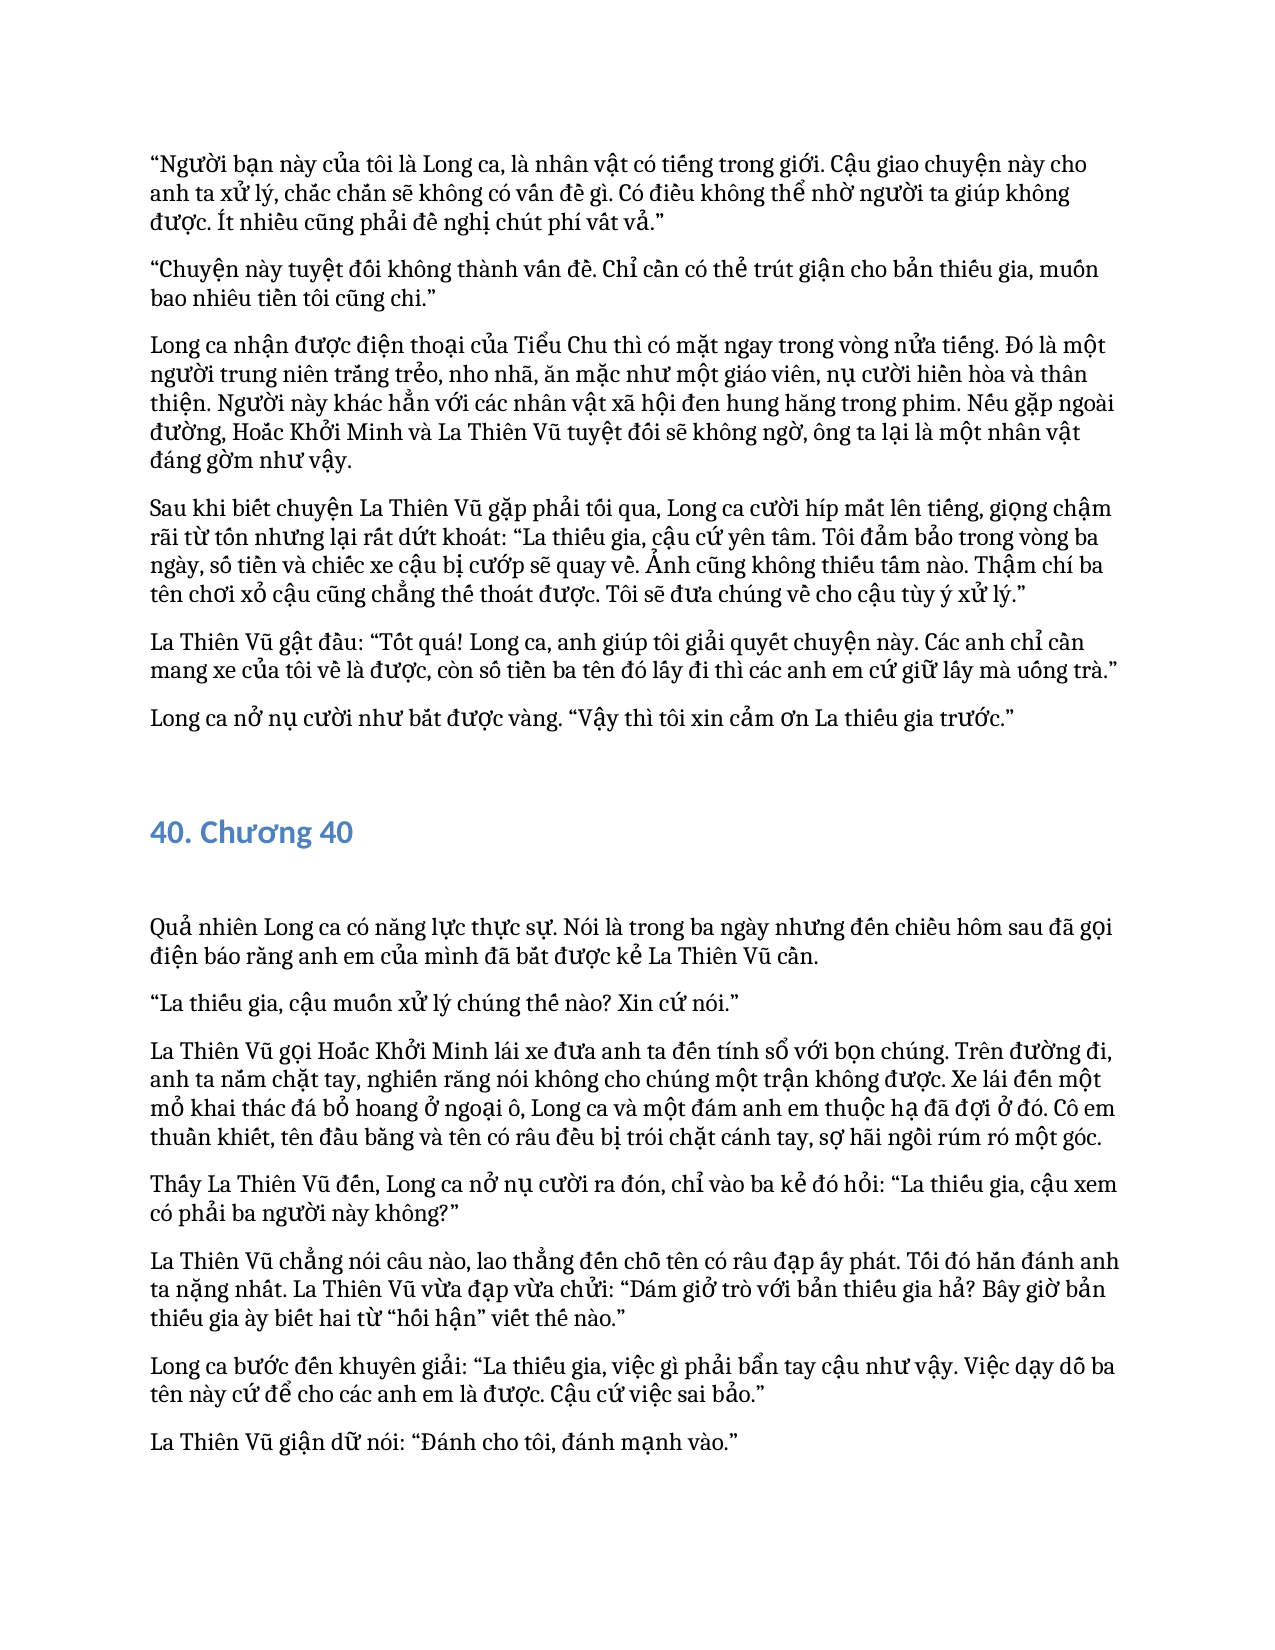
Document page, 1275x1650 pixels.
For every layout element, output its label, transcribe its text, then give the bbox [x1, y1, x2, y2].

text La Thiên Vũ gật đầu: “Tốt quá! Long ca, anh giúp tôi giải quyết chuyện này. Các anh chỉ cần mang xe của tôi về là được, còn số tiền ba tên đó lấy đi thì các anh em cứ giữ lấy mà uống trà.” [150, 627, 1125, 685]
text Long ca nhận được điện thoại của Tiểu Chu thì có mặt ngay trong vòng nửa tiếng. Đó là một người trung niên trắng trẻo, nho nhã, ăn mặc như một giáo viên, nụ cười hiền hòa và thân thiện. Người này khác hẳn với các nhân vật xã hội đen hung hăng trong phim. Nếu gặp ngoài đường, Hoắc Khởi Minh và La Thiên Vũ tuyệt đối sẽ không ngờ, ông ta lại là một nhân vật đáng gờm như vậy. [150, 331, 1125, 475]
text “Chuyện này tuyệt đối không thành vấn đề. Chỉ cần có thẻ trút giận cho bản thiếu gia, muốn bao nhiêu tiền tôi cũng chi.” [150, 255, 1125, 312]
text La Thiên Vũ chẳng nói câu nào, lao thẳng đến chỗ tên có râu đạp ấy phát. Tối đó hắn đánh anh ta nặng nhất. La Thiên Vũ vừa đạp vừa chửi: “Dám giở trò với bản thiếu gia hả? Bây giờ bản thiếu gia ày biết hai từ “hối hận” viết thế nào.” [150, 1247, 1125, 1333]
subtitle 40. Chương 40 [150, 811, 1125, 852]
text La Thiên Vũ giận dữ nói: “Đánh cho tôi, đánh mạnh vào.” [150, 1428, 1125, 1457]
text Sau khi biết chuyện La Thiên Vũ gặp phải tối qua, Long ca cười híp mắt lên tiếng, giọng chậm rãi từ tốn nhưng lại rất dứt khoát: “La thiếu gia, cậu cứ yên tâm. Tôi đảm bảo trong vòng ba ngày, số tiền và chiếc xe cậu bị cướp sẽ quay về. Ảnh cũng không thiếu tấm nào. Thậm chí ba tên chơi xỏ cậu cũng chẳng thế thoát được. Tôi sẽ đưa chúng về cho cậu tùy ý xử lý.” [150, 494, 1125, 609]
text Thấy La Thiên Vũ đến, Long ca nở nụ cười ra đón, chỉ vào ba kẻ đó hỏi: “La thiếu gia, cậu xem có phải ba người này không?” [150, 1170, 1125, 1228]
text La Thiên Vũ gọi Hoắc Khởi Minh lái xe đưa anh ta đến tính sổ với bọn chúng. Trên đường đi, anh ta nắm chặt tay, nghiến răng nói không cho chúng một trận không được. Xe lái đến một mỏ khai thác đá bỏ hoang ở ngoại ô, Long ca và một đám anh em thuộc hạ đã đợi ở đó. Cô em thuần khiết, tên đầu bằng và tên có râu đều bị trói chặt cánh tay, sợ hãi ngồi rúm ró một góc. [150, 1037, 1125, 1152]
text “Người bạn này của tôi là Long ca, là nhân vật có tiếng trong giới. Cậu giao chuyện này cho anh ta xử lý, chắc chắn sẽ không có vấn đề gì. Có điều không thể nhờ người ta giúp không được. Ít nhiều cũng phải đề nghị chút phí vất vả.” [150, 150, 1125, 236]
text Long ca bước đến khuyên giải: “La thiếu gia, việc gì phải bẩn tay cậu như vậy. Việc dạy dỗ ba tên này cứ để cho các anh em là được. Cậu cứ việc sai bảo.” [150, 1352, 1125, 1409]
text Long ca nở nụ cười như bắt được vàng. “Vậy thì tôi xin cảm ơn La thiếu gia trước.” [150, 704, 1125, 790]
text Quả nhiên Long ca có năng lực thực sự. Nói là trong ba ngày nhưng đến chiều hôm sau đã gọi điện báo rằng anh em của mình đã bắt được kẻ La Thiên Vũ cần. [150, 855, 1125, 970]
text “La thiếu gia, cậu muốn xử lý chúng thế nào? Xin cứ nói.” [150, 989, 1125, 1018]
